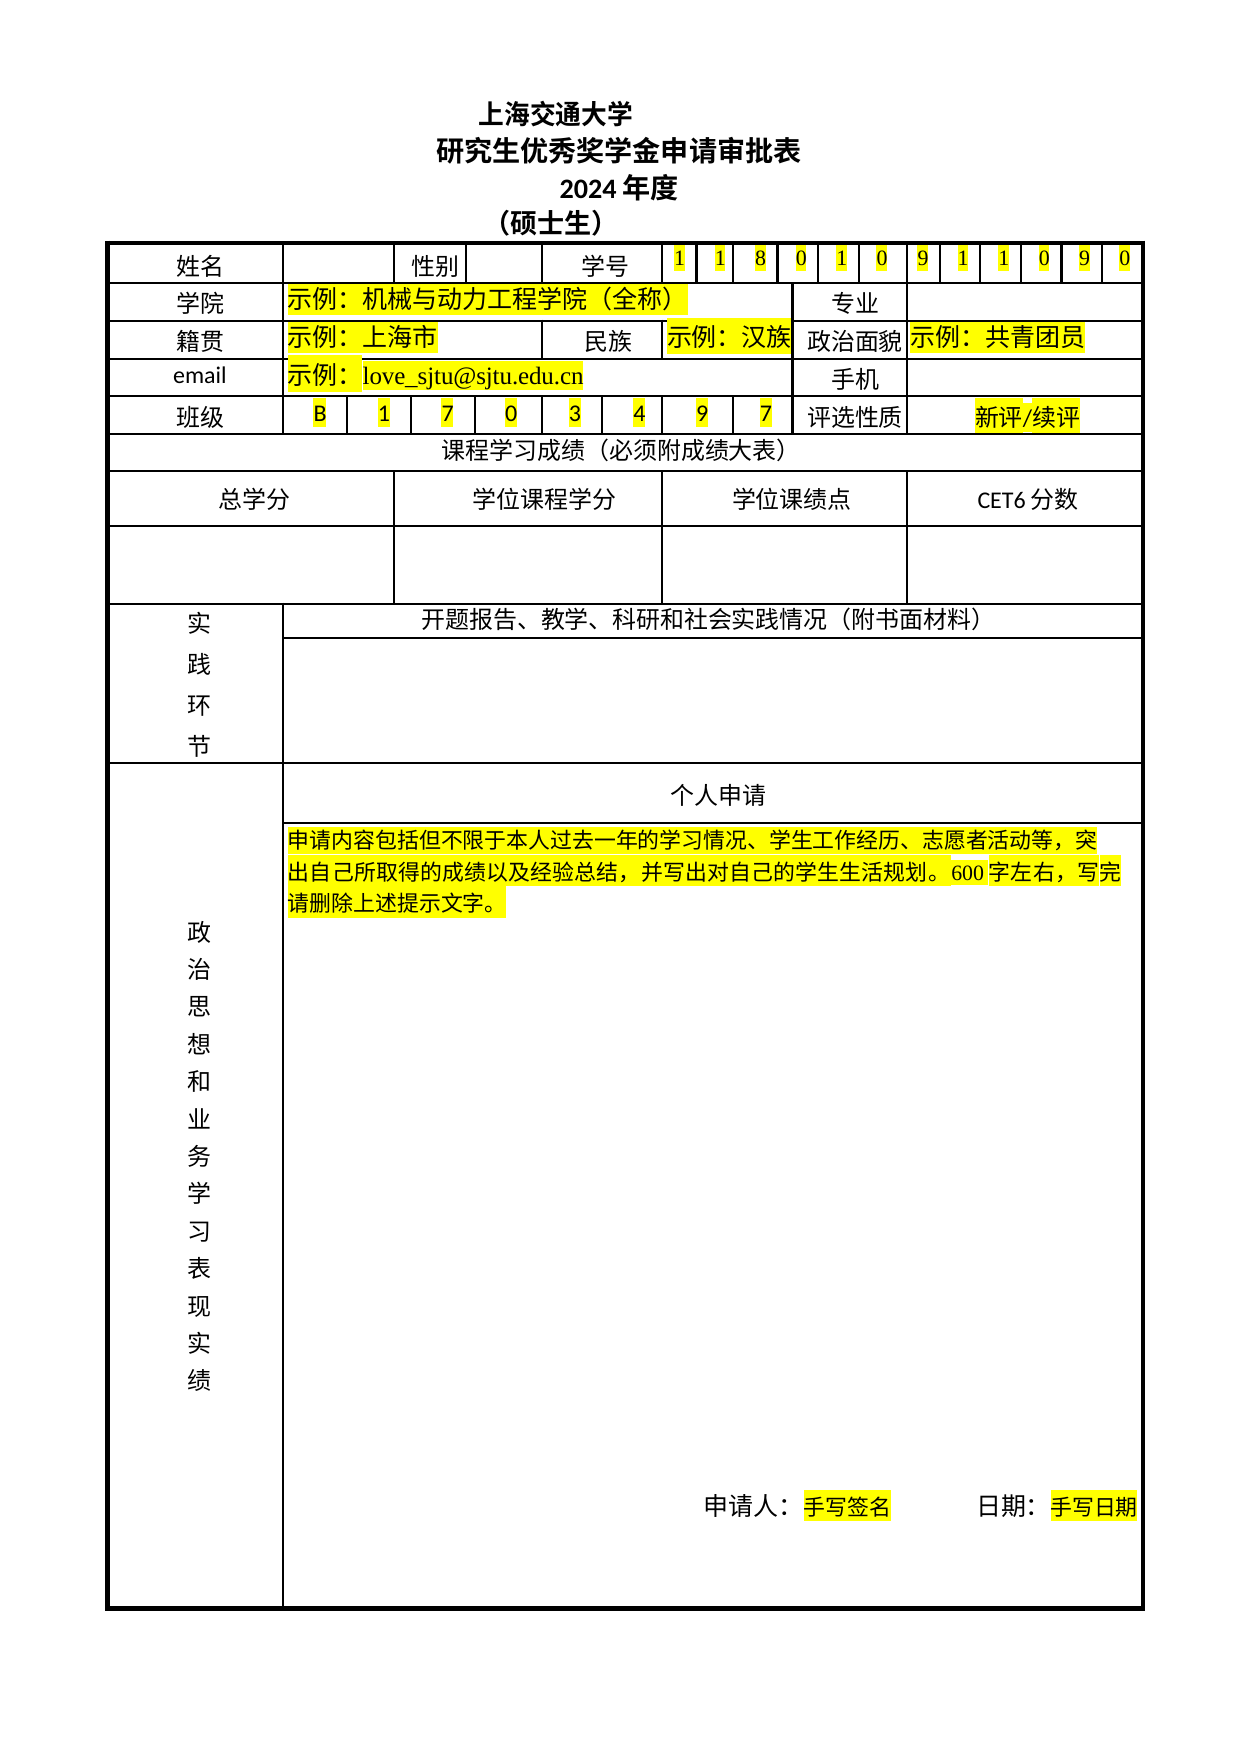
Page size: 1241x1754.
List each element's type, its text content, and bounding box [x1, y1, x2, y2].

table_header 学号 [543, 245, 661, 282]
table_header 8 [734, 245, 776, 282]
table_cell 申请内容包括但不限于本人过去一年的学习情况、学生工作经历、志愿者活动等，突 出自己所取得的成绩以及经验总结，并写出对自己的学生生活规划。600字左右，写完请删除上述提示文字。 申请人：手写签名 日期：手写日期 [284, 824, 1141, 1606]
table_header 1 [941, 245, 979, 282]
table_cell 民族 [543, 322, 661, 357]
table_cell 7 [734, 397, 791, 433]
table_cell 新评/续评 [908, 397, 1141, 433]
table_cell 7 [412, 397, 474, 433]
table_cell 0 [476, 397, 541, 433]
table_cell 评选性质 [794, 397, 906, 433]
table_cell 班级 [110, 397, 282, 433]
table_cell [395, 527, 661, 602]
table_cell 个人申请 [284, 764, 1141, 822]
table_header [284, 245, 393, 282]
table_header 1 [663, 245, 695, 282]
table_header [467, 245, 541, 282]
table_cell [663, 527, 906, 602]
table_cell 政治面貌 [794, 322, 906, 357]
table_cell 4 [603, 397, 661, 433]
table_cell 示例：共青团员 [908, 322, 1141, 357]
table_header 性别 [395, 245, 465, 282]
table_cell 示例：汉族 [663, 322, 791, 357]
table_header 1 [819, 245, 858, 282]
table_cell 9 [663, 397, 732, 433]
table_header 1 [981, 245, 1020, 282]
table_cell CET6分数 [908, 472, 1141, 525]
table_cell 3 [543, 397, 601, 433]
table_header 0 [779, 245, 817, 282]
table_cell 总学分 [110, 472, 393, 525]
table_cell 1 [348, 397, 410, 433]
table_cell B [284, 397, 346, 433]
table_header 1 [698, 245, 732, 282]
table_cell 实践环 节 [110, 605, 282, 762]
table_header 9 [908, 245, 939, 282]
table_cell 示例：上海市 [284, 322, 541, 357]
table_cell 示例：love_sjtu@sjtu.edu.cn [284, 360, 791, 395]
table_cell [908, 284, 1141, 319]
table_cell 专业 [794, 284, 906, 319]
table_cell email [110, 360, 282, 395]
table_cell 籍贯 [110, 322, 282, 357]
table_cell 学位课绩点 [663, 472, 906, 525]
subtitle （硕士生） [70, 206, 848, 241]
table_header 0 [1103, 245, 1141, 282]
subtitle 上海交通大学 [69, 96, 848, 131]
text 研究生优秀奖学金申请审批表2024年度 [414, 132, 823, 206]
table_cell 手机 [794, 360, 906, 395]
table_cell [908, 360, 1141, 395]
table_cell 学院 [110, 284, 282, 319]
table_cell 课程学习成绩（必须附成绩大表） [110, 435, 1141, 470]
table_header 姓名 [110, 245, 282, 282]
table_header 9 [1063, 245, 1101, 282]
table_cell 示例：机械与动力工程学院（全称） [284, 284, 791, 319]
table_cell 开题报告、教学、科研和社会实践情况（附书面材料） [284, 605, 1141, 637]
table_cell 政治思想和业务学习表现实绩 [110, 764, 282, 1606]
table_cell [284, 639, 1141, 762]
table_header 0 [860, 245, 906, 282]
table_cell [110, 527, 393, 602]
table_cell 学位课程学分 [395, 472, 661, 525]
table_header 0 [1022, 245, 1060, 282]
table_cell [908, 527, 1141, 602]
